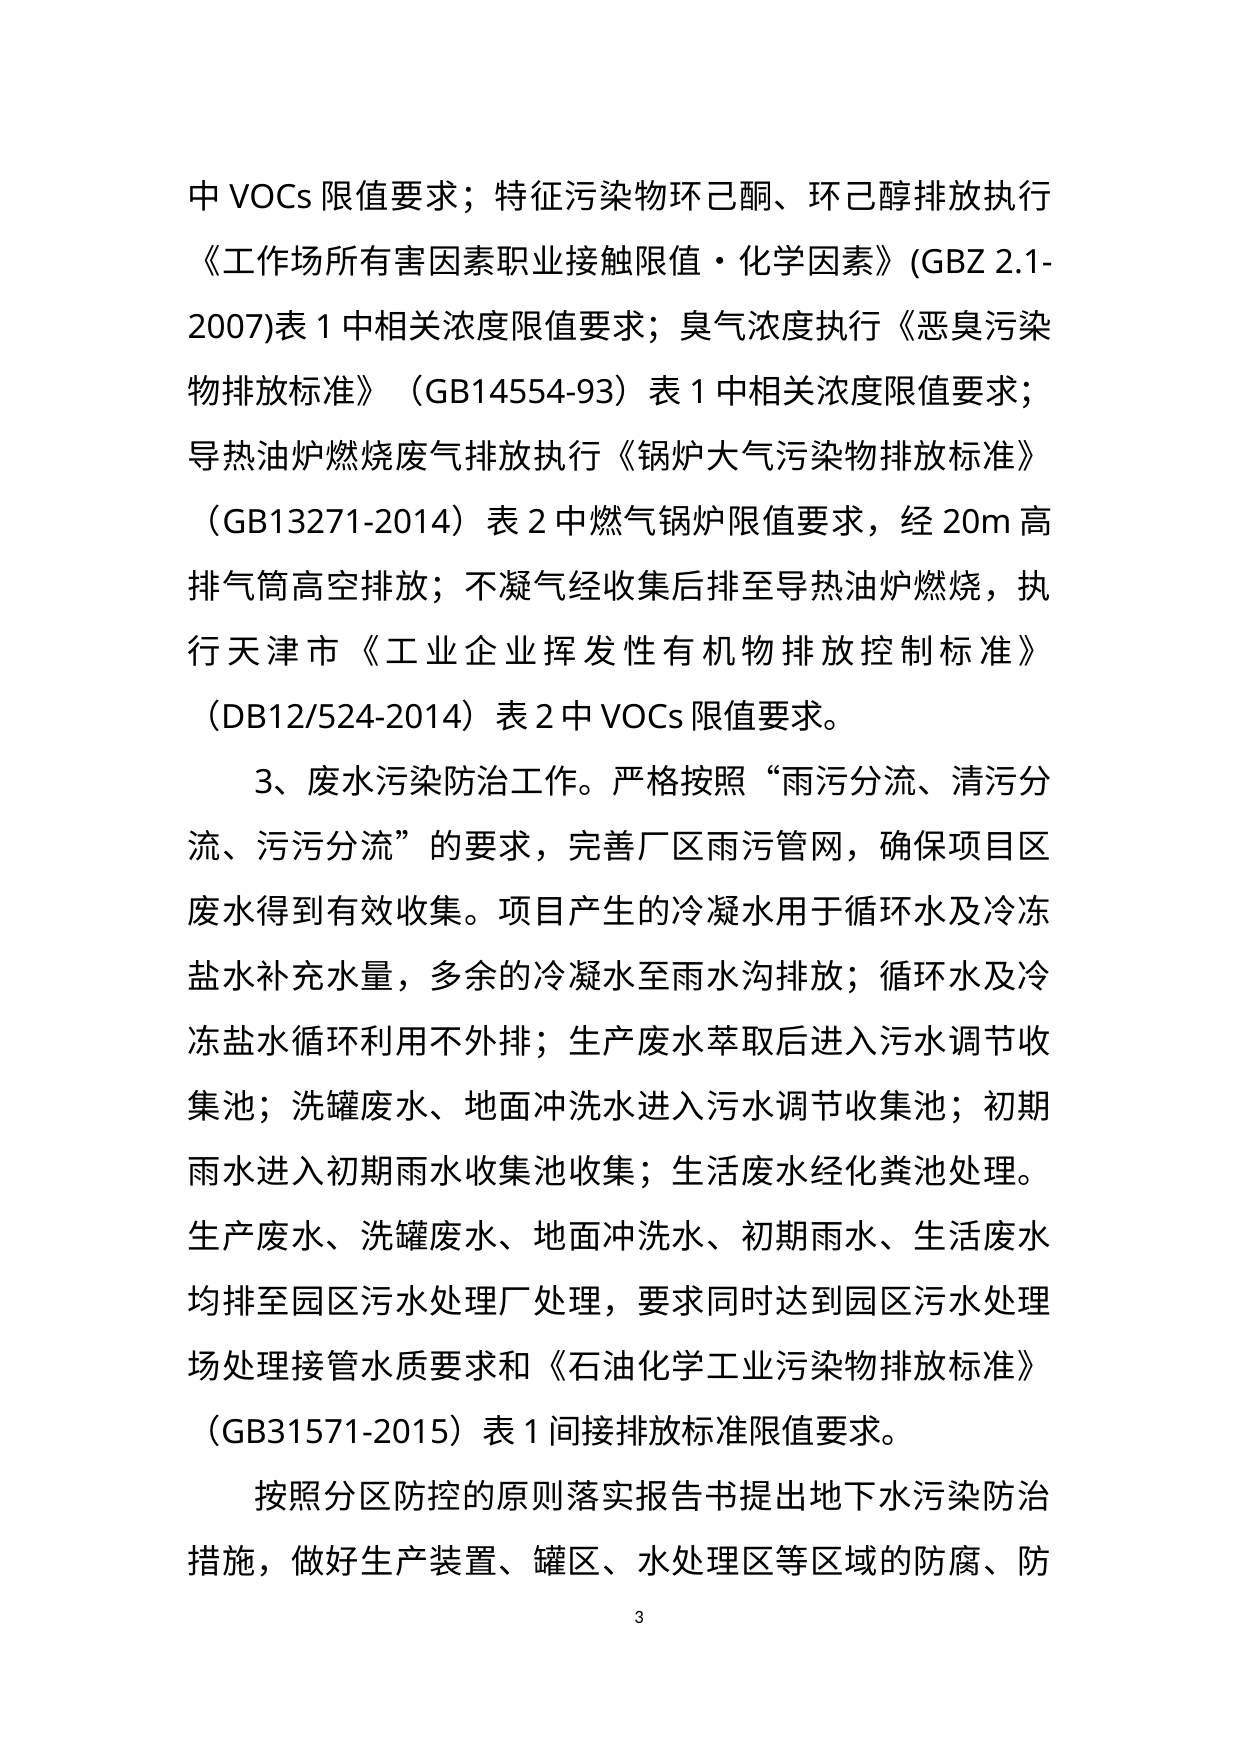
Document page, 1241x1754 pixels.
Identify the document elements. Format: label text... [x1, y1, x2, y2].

text 3、废水污染防治工作。严格按照“雨污分流、清污分流、污污分流”的要求，完善厂区雨污管网，确保项目区废水得到有效收集。项目产生的冷凝水用于循环水及冷冻盐水补充水量，多余的冷凝水至雨水沟排放；循环水及冷冻盐水循环利用不外排；生产废水萃取后进入污水调节收集池；洗罐废水、地面冲洗水进入污水调节收集池；初期雨水进入初期雨水收集池收集；生活废水经化粪池处理。生产废水、洗罐废水、地面冲洗水、初期雨水、生活废水均排至园区污水处理厂处理，要求同时达到园区污水处理场处理接管水质要求和《石油化学工业污染物排放标准》（GB31571-2015）表1间接排放标准限值要求。 [187, 747, 1053, 1462]
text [187, 162, 1053, 747]
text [187, 1462, 1053, 1592]
